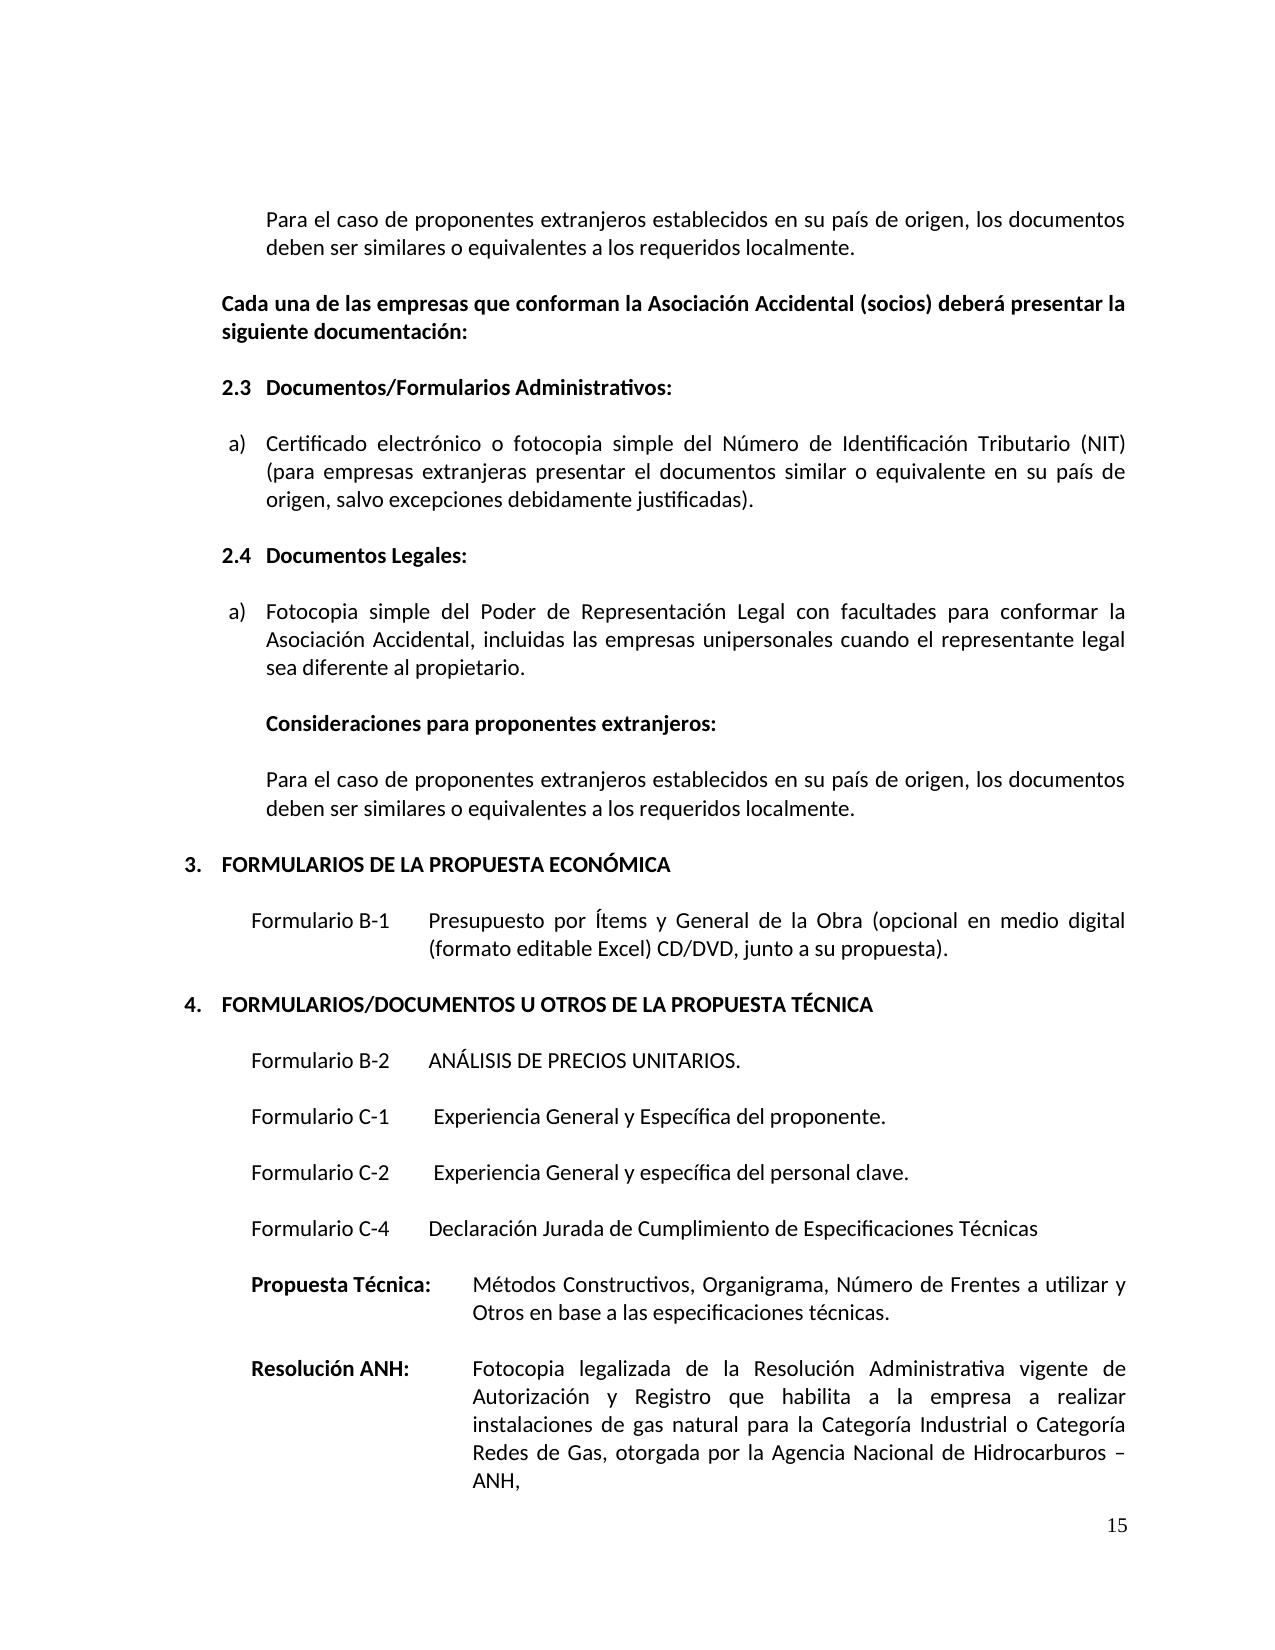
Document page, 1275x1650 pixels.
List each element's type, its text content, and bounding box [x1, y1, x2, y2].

list Fotocopia simple del Poder de Representación Legal con facultades para conformar la Asociación Accidental, incluidas las empresas unipersonales cuando el representante legal sea diferente al propietario. [228, 597, 1127, 682]
list FORMULARIOS/DOCUMENTOS U OTROS DE LA PROPUESTA TÉCNICA [184, 990, 1127, 1018]
text Propuesta Técnica: Métodos Constructivos, Organigrama, Número de Frentes a utilizar y Otros en base a las especificaciones técnicas. [251, 1270, 1127, 1326]
text Cada una de las empresas que conforman la Asociación Accidental (socios) deberá presentar la siguiente documentación: [222, 289, 1127, 345]
list Documentos Legales: [222, 541, 1127, 569]
list Para el caso de proponentes extranjeros establecidos en su país de origen, los documentos deben ser similares o equivalentes a los requeridos localmente. [266, 205, 1127, 261]
text Formulario C-1 Experiencia General y Específica del proponente. [251, 1102, 1127, 1130]
text Resolución ANH: Fotocopia legalizada de la Resolución Administrativa vigente de Autorización y Registro que habilita a la empresa a realizar instalaciones de gas natural para la Categoría Industrial o Categoría Redes de Gas, otorgada por la Agencia Nacional de Hidrocarburos – ANH, [251, 1354, 1127, 1494]
list Documentos/Formularios Administrativos: [222, 373, 1127, 401]
text Formulario C-2 Experiencia General y específica del personal clave. [251, 1158, 1127, 1186]
list Consideraciones para proponentes extranjeros: [266, 709, 1127, 738]
list Certificado electrónico o fotocopia simple del Número de Identificación Tributario (NIT) (para empresas extranjeras presentar el documentos similar o equivalente en su país de origen, salvo excepciones debidamente justificadas). [228, 429, 1127, 513]
list FORMULARIOS DE LA PROPUESTA ECONÓMICA [184, 850, 1127, 878]
text Formulario B-2 ANÁLISIS DE PRECIOS UNITARIOS. [251, 1046, 1127, 1074]
text Formulario C-4 Declaración Jurada de Cumplimiento de Especificaciones Técnicas [251, 1214, 1127, 1242]
text Formulario B-1 Presupuesto por Ítems y General de la Obra (opcional en medio digital (formato editable Excel) CD/DVD, junto a su propuesta). [251, 906, 1127, 962]
list Para el caso de proponentes extranjeros establecidos en su país de origen, los documentos deben ser similares o equivalentes a los requeridos localmente. [266, 766, 1127, 822]
